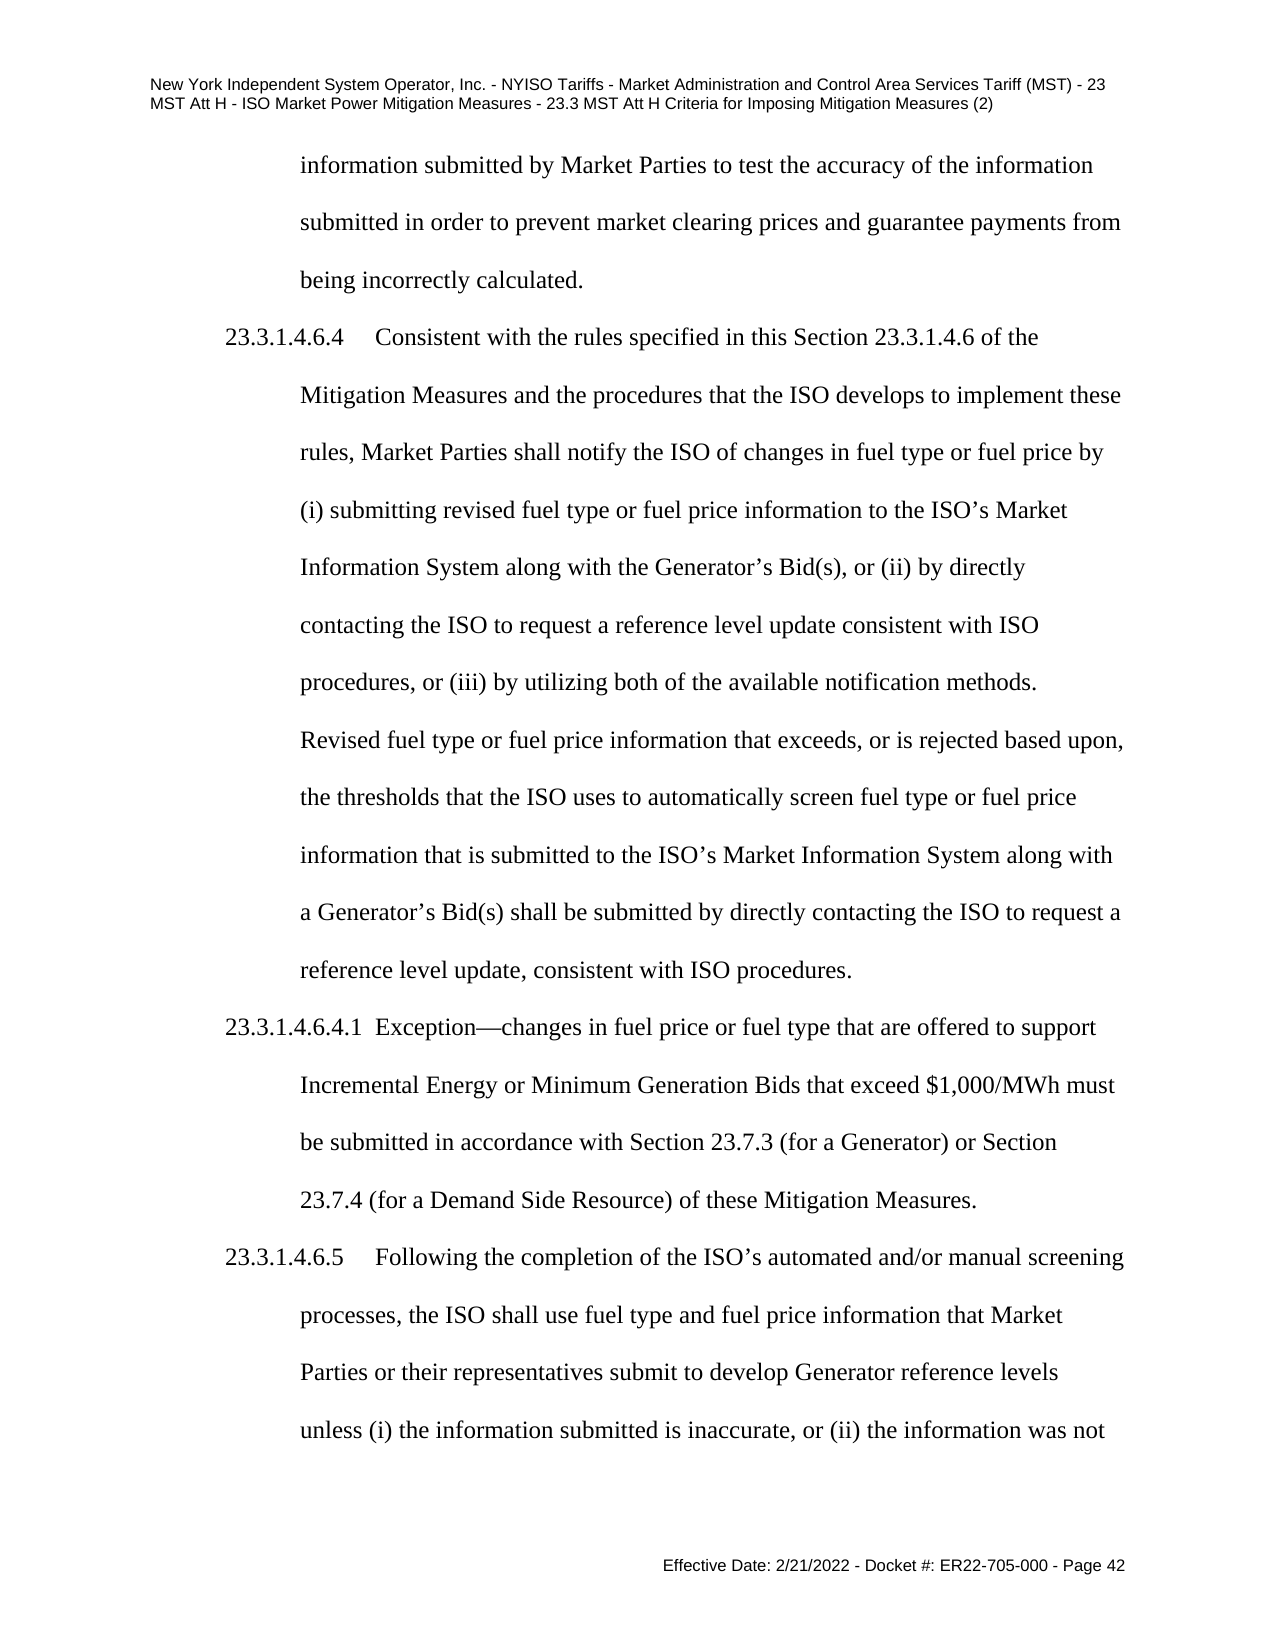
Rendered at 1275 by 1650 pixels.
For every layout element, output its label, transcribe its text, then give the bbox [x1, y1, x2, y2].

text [225, 150, 1125, 294]
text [225, 1242, 1125, 1444]
text 23.3.1.4.6.4 Consistent with the rules specified in this Section 23.3.1.4.6 of the Mitigation Measures and the procedures that the ISO develops to implement these rules, Market Parties shall notify the ISO of changes in fuel type or fuel price by (i) submitting revised fuel type or fuel price information to the ISO’s Market Information System along with the Generator’s Bid(s), or (ii) by directly contacting the ISO to request a reference level update consistent with ISO procedures, or (iii) by utilizing both of the available notification methods. Revised fuel type or fuel price information that exceeds, or is rejected based upon, the thresholds that the ISO uses to automatically screen fuel type or fuel price information that is submitted to the ISO’s Market Information System along with a Generator’s Bid(s) shall be submitted by directly contacting the ISO to request a reference level update, consistent with ISO procedures. [225, 322, 1125, 984]
text 23.3.1.4.6.4.1 Exception—changes in fuel price or fuel type that are offered to support Incremental Energy or Minimum Generation Bids that exceed $1,000/MWh must be submitted in accordance with Section 23.7.3 (for a Generator) or Section 23.7.4 (for a Demand Side Resource) of these Mitigation Measures. [225, 1012, 1125, 1214]
